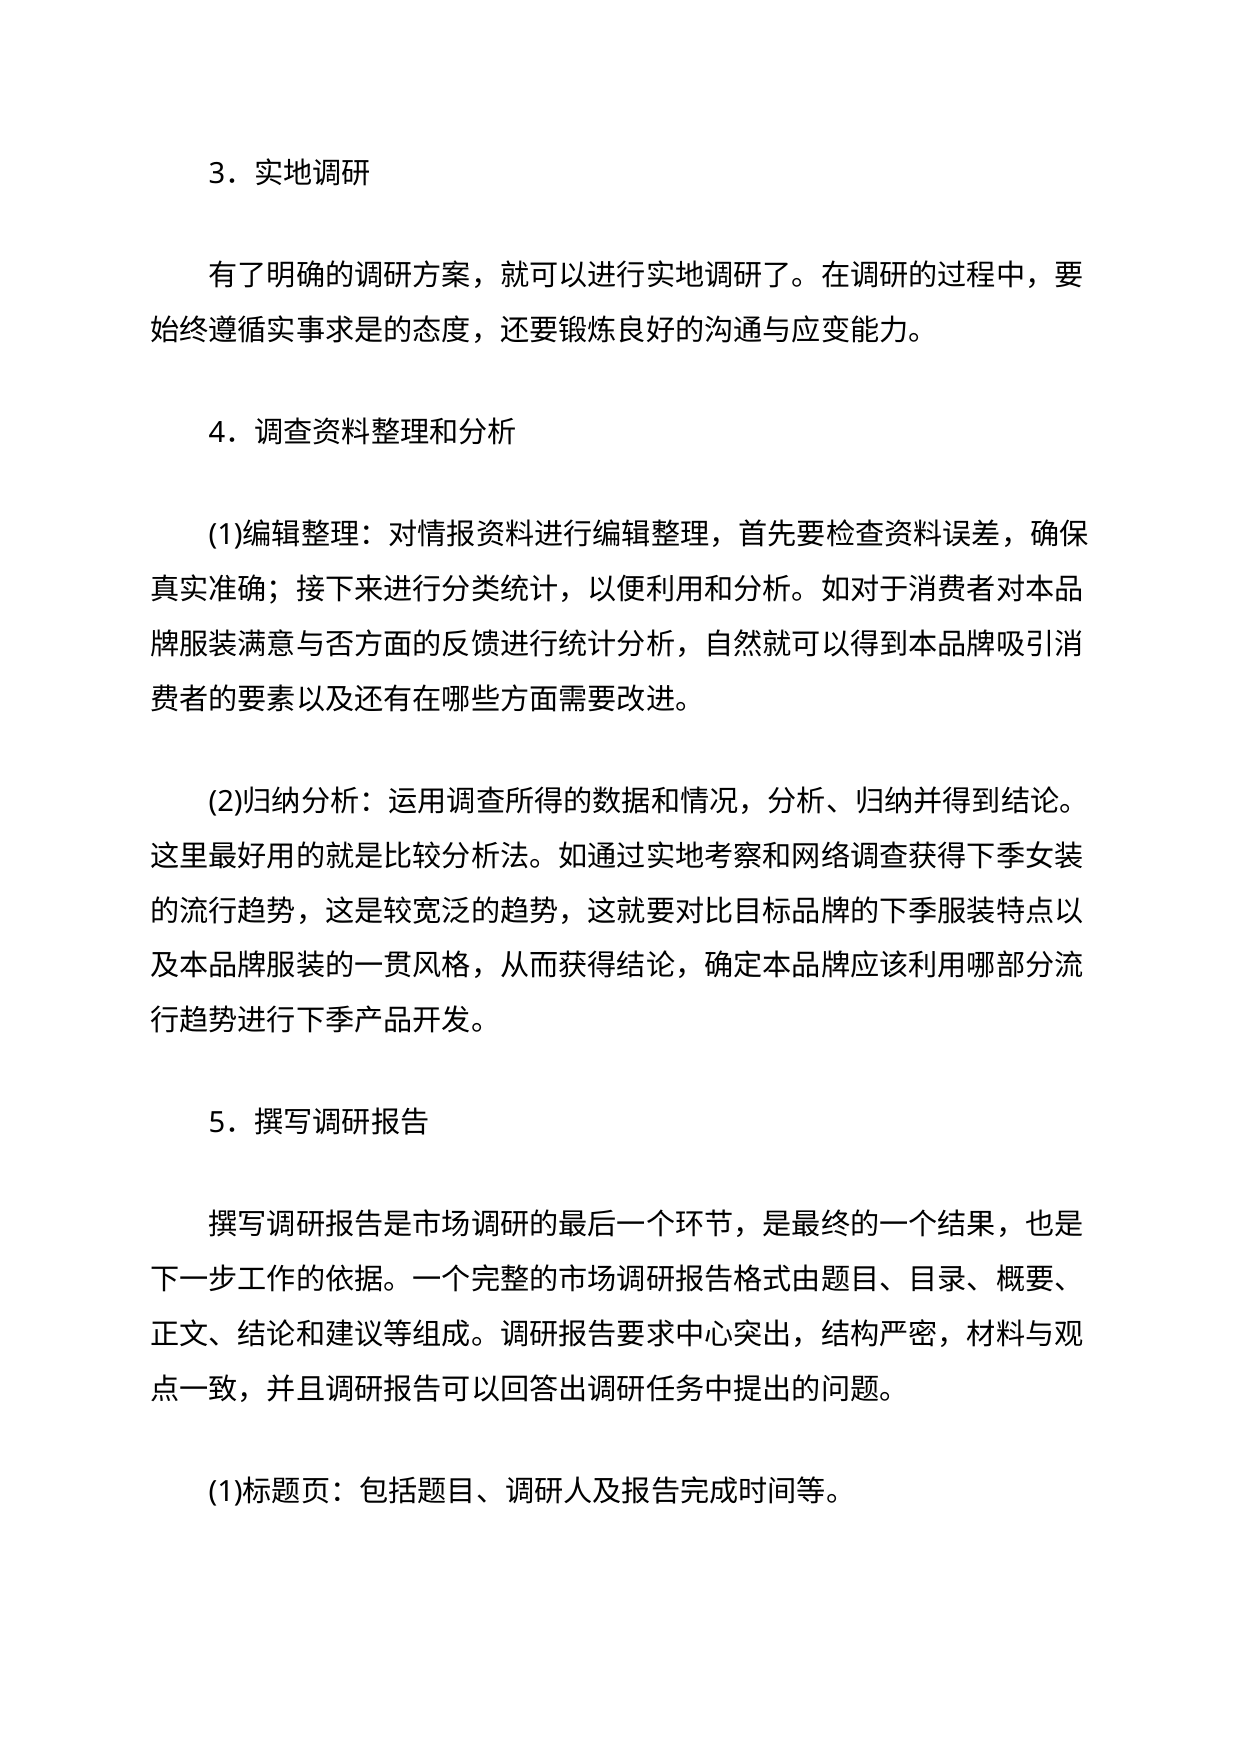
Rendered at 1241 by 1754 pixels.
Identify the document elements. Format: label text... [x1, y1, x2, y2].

text 撰写调研报告是市场调研的最后一个环节，是最终的一个结果，也是下一步工作的依据。一个完整的市场调研报告格式由题目、目录、概要、正文、结论和建议等组成。调研报告要求中心突出，结构严密，材料与观点一致，并且调研报告可以回答出调研任务中提出的问题。 [150, 1201, 1090, 1408]
text 有了明确的调研方案，就可以进行实地调研了。在调研的过程中，要始终遵循实事求是的态度，还要锻炼良好的沟通与应变能力。 [150, 252, 1090, 349]
text 5．撰写调研报告 [150, 1099, 1090, 1141]
text 4．调查资料整理和分析 [150, 409, 1090, 451]
text 3．实地调研 [150, 150, 1090, 192]
text (1)编辑整理：对情报资料进行编辑整理，首先要检查资料误差，确保真实准确；接下来进行分类统计，以便利用和分析。如对于消费者对本品牌服装满意与否方面的反馈进行统计分析，自然就可以得到本品牌吸引消费者的要素以及还有在哪些方面需要改进。 [150, 511, 1090, 718]
text (2)归纳分析：运用调查所得的数据和情况，分析、归纳并得到结论。这里最好用的就是比较分析法。如通过实地考察和网络调查获得下季女装的流行趋势，这是较宽泛的趋势，这就要对比目标品牌的下季服装特点以及本品牌服装的一贯风格，从而获得结论，确定本品牌应该利用哪部分流行趋势进行下季产品开发。 [150, 777, 1090, 1039]
text (1)标题页：包括题目、调研人及报告完成时间等。 [150, 1467, 1090, 1509]
